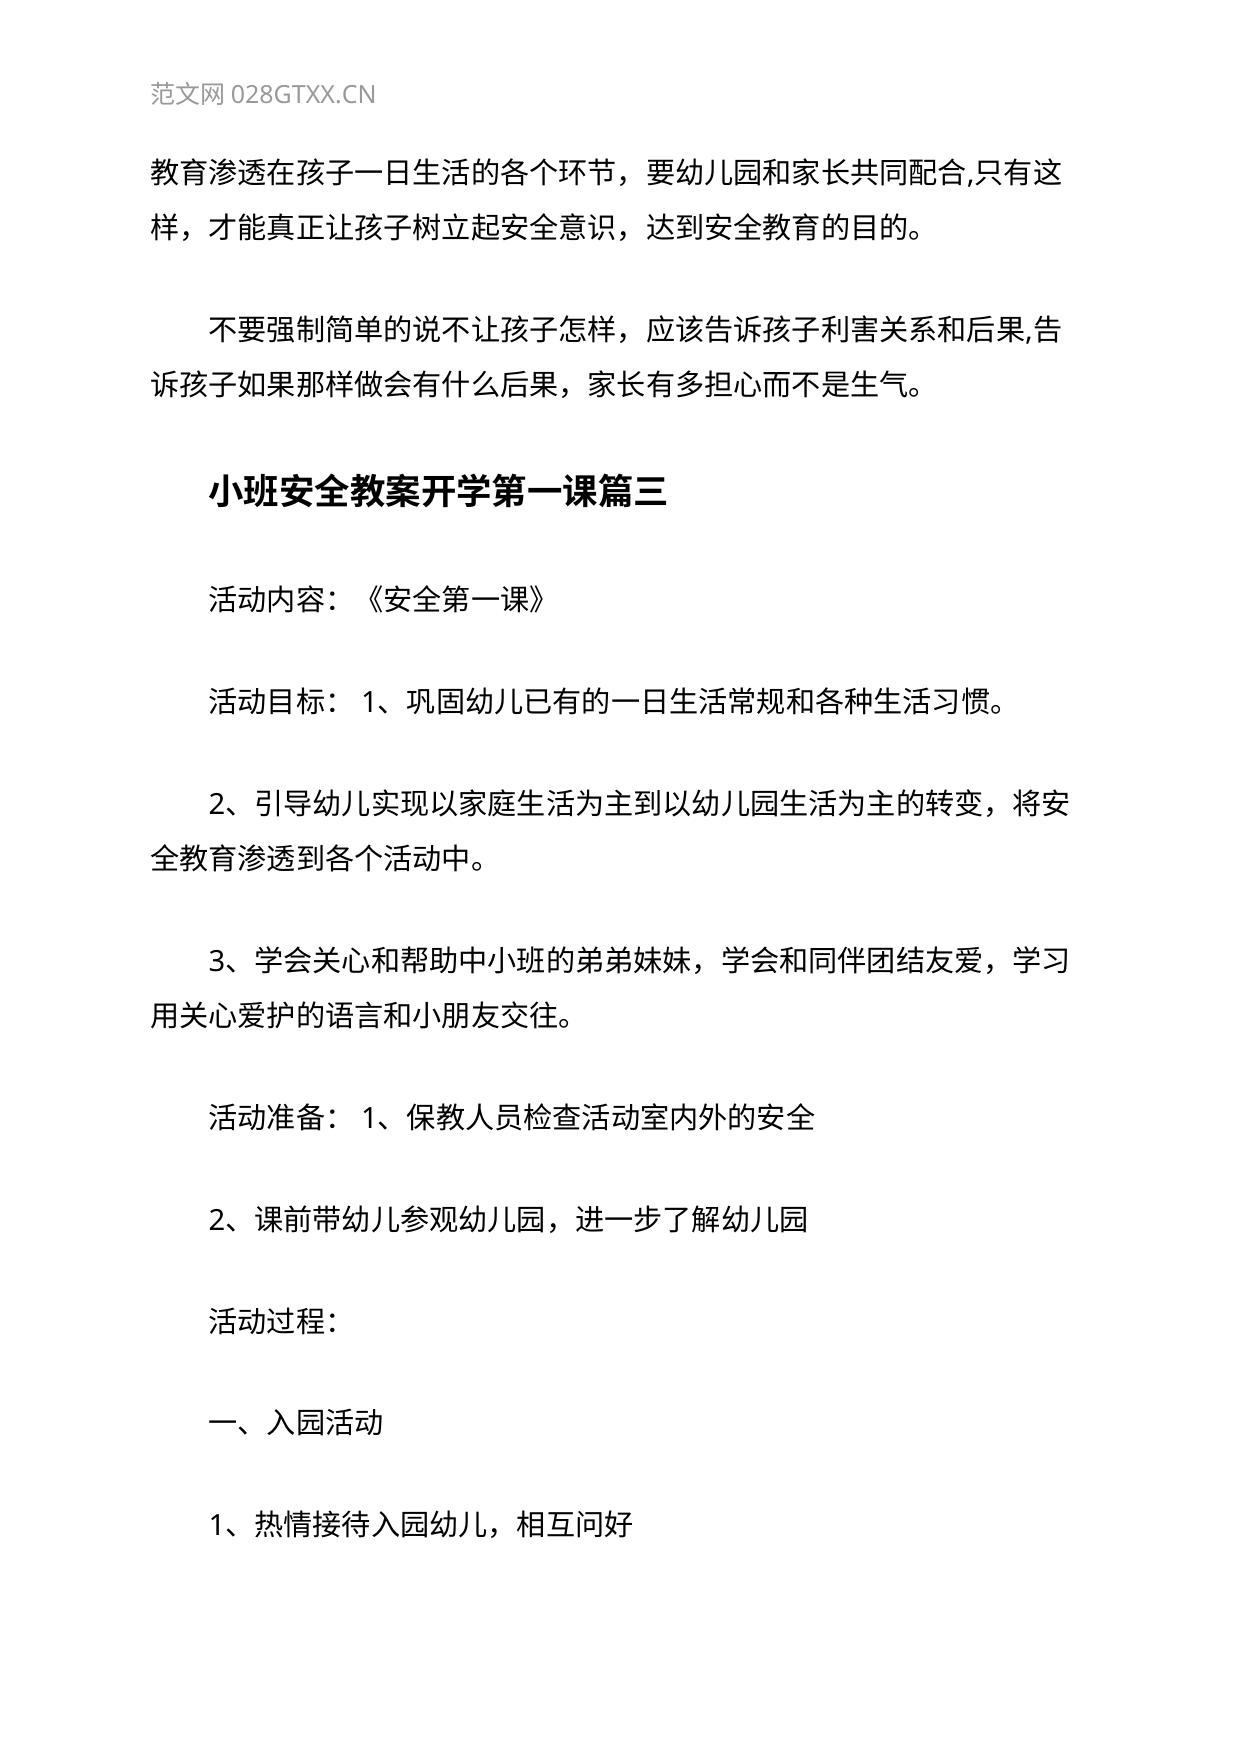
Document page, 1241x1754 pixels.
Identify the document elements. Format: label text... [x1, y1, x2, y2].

text 小班安全教案开学第一课篇三 [150, 463, 1090, 515]
text 3、学会关心和帮助中小班的弟弟妹妹，学会和同伴团结友爱，学习用关心爱护的语言和小朋友交往。 [150, 937, 1090, 1035]
text 活动目标： 1、巩固幼儿已有的一日生活常规和各种生活习惯。 [150, 679, 1090, 721]
text 活动过程： [150, 1298, 1090, 1341]
text 不要强制简单的说不让孩子怎样，应该告诉孩子利害关系和后果,告诉孩子如果那样做会有什么后果，家长有多担心而不是生气。 [150, 307, 1090, 404]
text 一、入园活动 [150, 1400, 1090, 1442]
text 活动内容：《安全第一课》 [150, 577, 1090, 619]
text 1、热情接待入园幼儿，相互问好 [150, 1502, 1090, 1544]
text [150, 150, 1090, 247]
text 2、课前带幼儿参观幼儿园，进一步了解幼儿园 [150, 1196, 1090, 1239]
text 活动准备： 1、保教人员检查活动室内外的安全 [150, 1094, 1090, 1137]
text 2、引导幼儿实现以家庭生活为主到以幼儿园生活为主的转变，将安全教育渗透到各个活动中。 [150, 781, 1090, 878]
